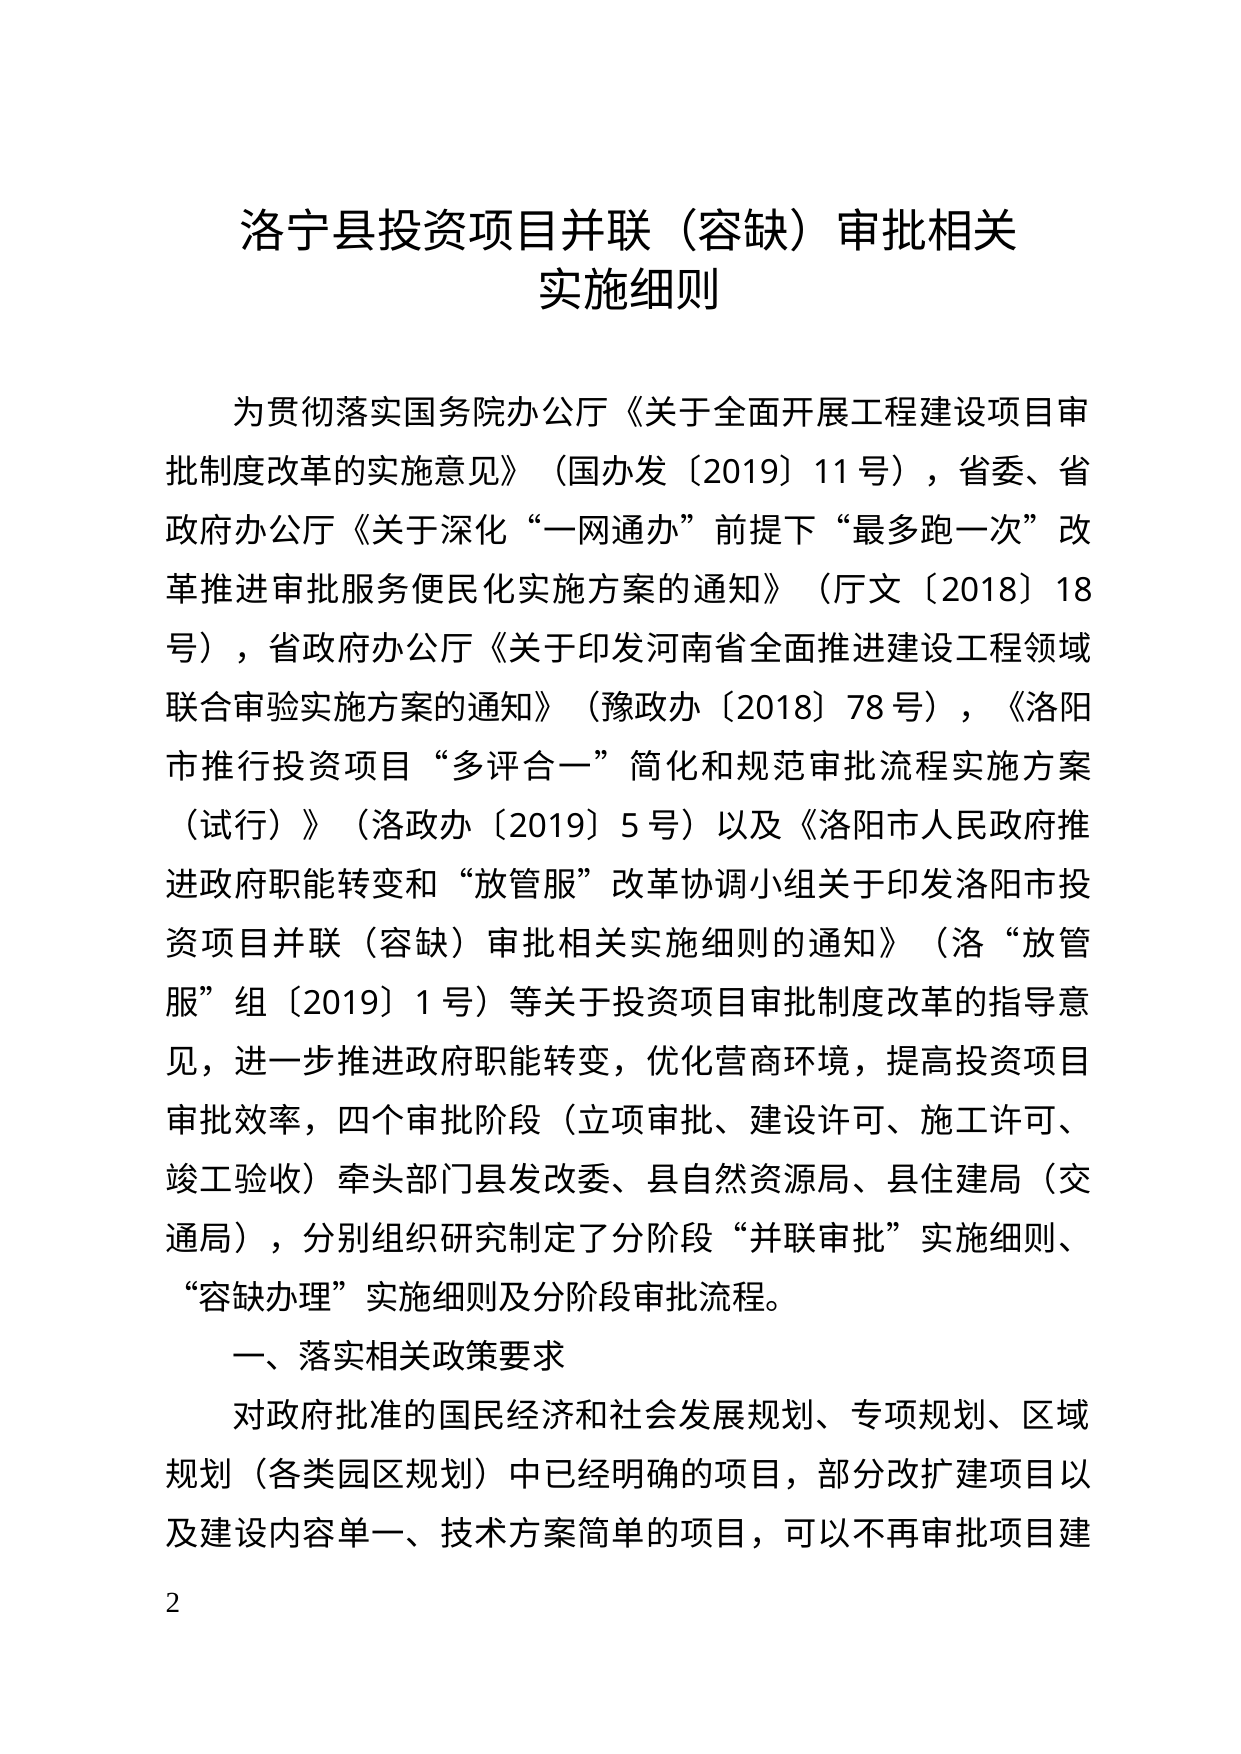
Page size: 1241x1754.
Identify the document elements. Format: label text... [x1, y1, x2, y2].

text 洛宁县投资项目并联（容缺）审批相关 [165, 201, 1092, 260]
text 为贯彻落实国务院办公厅《关于全面开展工程建设项目审批制度改革的实施意见》（国办发〔2019〕11号），省委、省政府办公厅《关于深化“一网通办”前提下“最多跑一次”改革推进审批服务便民化实施方案的通知》（厅文〔2018〕18号），省政府办公厅《关于印发河南省全面推进建设工程领域联合审验实施方案的通知》（豫政办〔2018〕78号），《洛阳市推行投资项目“多评合一”简化和规范审批流程实施方案（试行）》（洛政办〔2019〕5号）以及《洛阳市人民政府推进政府职能转变和“放管服”改革协调小组关于印发洛阳市投资项目并联（容缺）审批相关实施细则的通知》（洛“放管服”组〔2019〕1号）等关于投资项目审批制度改革的指导意见，进一步推进政府职能转变，优化营商环境，提高投资项目审批效率，四个审批阶段（立项审批、建设许可、施工许可、竣工验收）牵头部门县发改委、县自然资源局、县住建局（交通局），分别组织研究制定了分阶段“并联审批”实施细则、“容缺办理”实施细则及分阶段审批流程。 [165, 378, 1092, 1321]
text 一、落实相关政策要求 [165, 1321, 1092, 1380]
text 实施细则 [165, 260, 1092, 319]
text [165, 1380, 1092, 1557]
